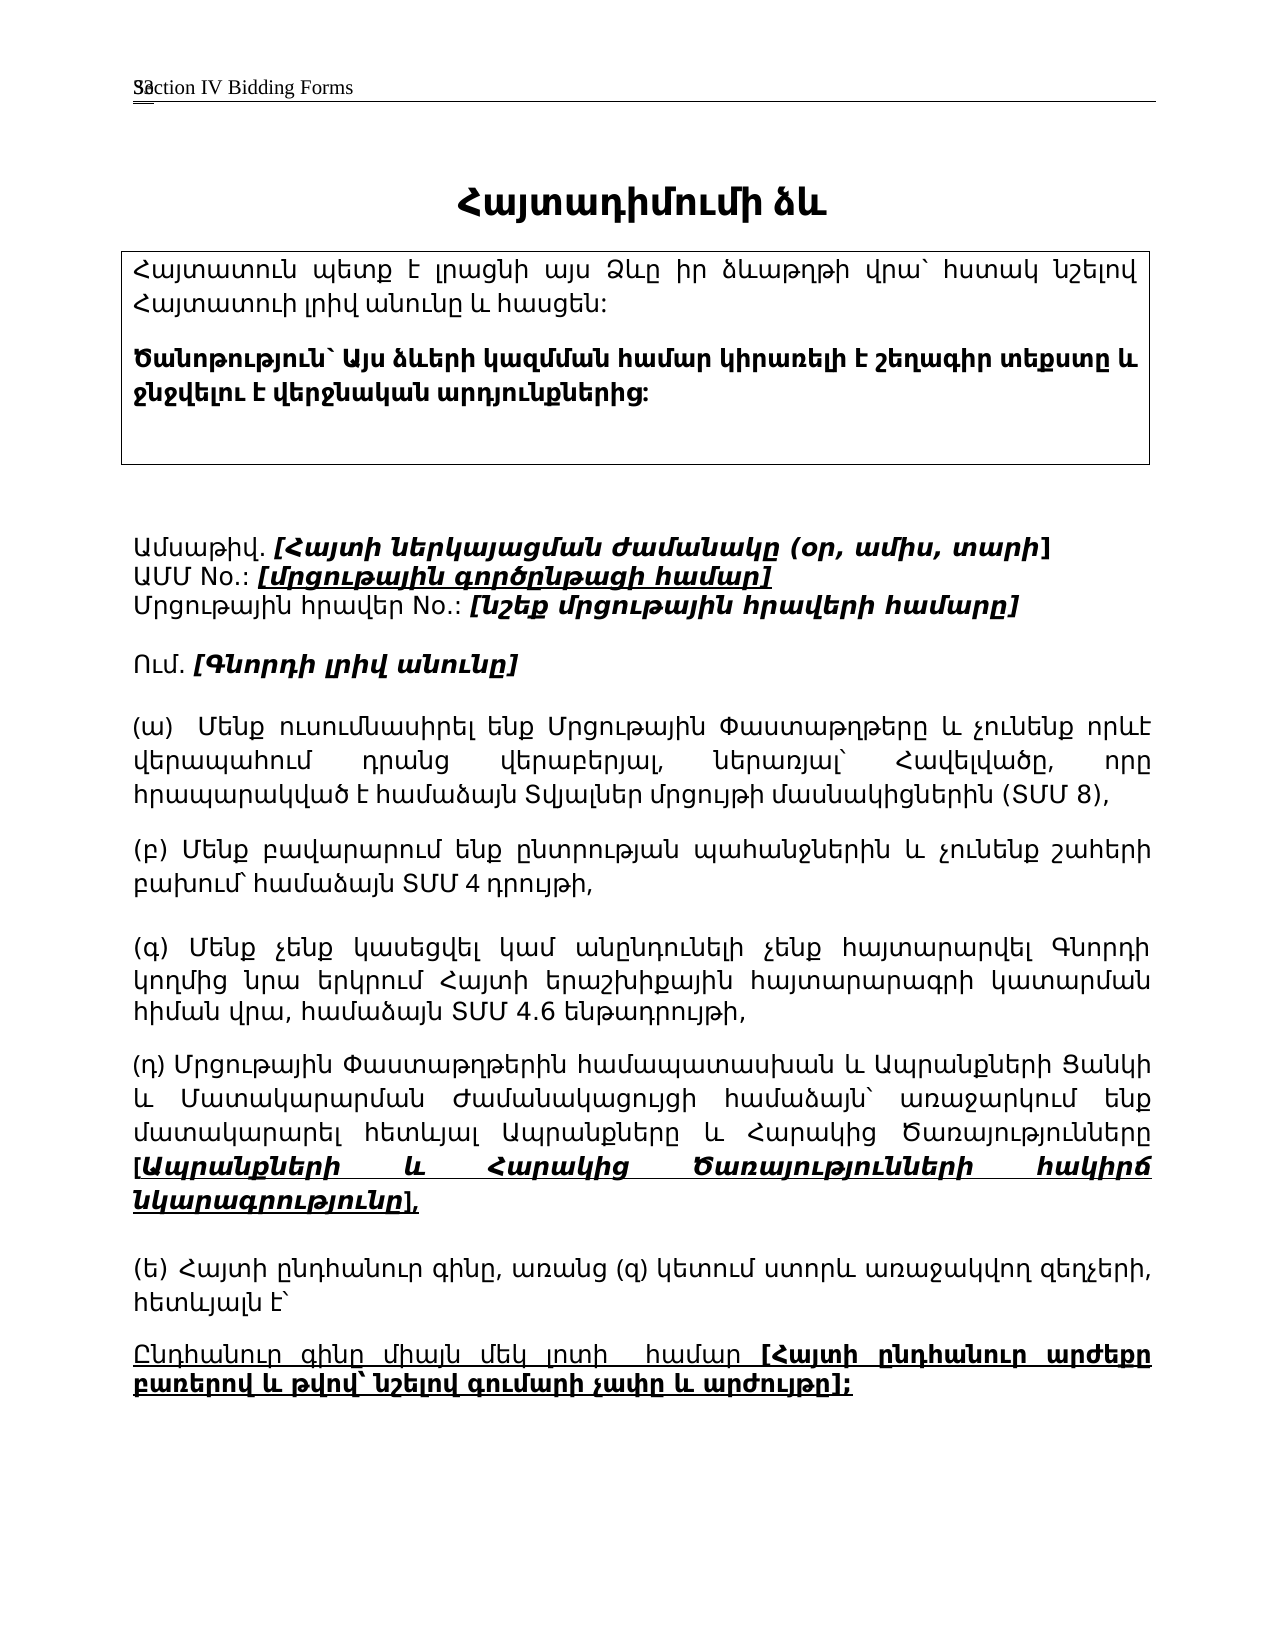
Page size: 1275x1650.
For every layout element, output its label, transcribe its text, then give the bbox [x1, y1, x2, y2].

text Մրցութային հրավեր No.: [նշեք մրցութային հրավերի համարը] [133, 592, 1152, 621]
text Ում. [Գնորդի լրիվ անունը] [133, 650, 1152, 679]
list (գ) Մենք չենք կասեցվել կամ անընդունելի չենք հայտարարվել Գնորդի կողմից նրա երկրում Հայտի երաշխիքային հայտարարագրի կատարման հիման վրա, համաձայն ՏՄՄ 4.6 ենթադրույթի, [133, 933, 1152, 1026]
table_header Հայտատուն պետք է լրացնի այս Ձևը իր ձևաթղթի վրա` հստակ նշելով Հայտատուի լրիվ անունը և հասցեն: Ծանոթություն` Այս ձևերի կազմման համար կիրառելի է շեղագիր տեքստը և ջնջվելու է վերջնական արդյունքներից: [122, 252, 1149, 464]
text (ա) Մենք ուսումնասիրել ենք Մրցութային Փաստաթղթերը և չունենք որևէ վերապահում դրանց վերաբերյալ, ներառյալ՝ Հավելվածը, որը հրապարակված է համաձայն Տվյալներ մրցույթի մասնակիցներին (ՏՄՄ 8), [133, 708, 1152, 810]
text ԱՄՄ No.: [մրցութային գործընթացի համար] [133, 562, 1152, 592]
text Ընդհանուր գինը միայն մեկ լոտի համար [Հայտի ընդհանուր արժեքը բառերով և թվով՝ նշելով գումարի չափը և արժույթը]; [133, 1367, 1152, 1398]
text (դ) Մրցութային Փաստաթղթերին համապատասխան և Ապրանքների Ցանկի և Մատակարարման Ժամանակացույցի համաձայն՝ առաջարկում ենք մատակարարել հետևյալ Ապրանքները և Հարակից Ծառայությունները [Ապրանքների և Հարակից Ծառայությունների հակիրճ նկարագրությունը], [133, 1047, 1152, 1217]
text Հայտադիմումի ձև [133, 175, 1152, 226]
text (ե) Հայտի ընդհանուր գինը, առանց (զ) կետում ստորև առաջակվող զեղչերի, հետևյալն է՝ [133, 1251, 1152, 1319]
text (բ) Մենք բավարարում ենք ընտրության պահանջներին և չունենք շահերի բախում՝ համաձայն ՏՄՄ 4 դրույթի, [133, 831, 1152, 899]
text Ընդհանուր գինը միայն մեկ լոտի համար [Հայտի ընդհանուր արժեքը բառերով և թվով՝ նշելով գումարի չափը և արժույթը]; [133, 1340, 1152, 1365]
text Ամսաթիվ. [Հայտի ներկայացման ժամանակը (օր, ամիս, տարի] [133, 533, 1152, 562]
